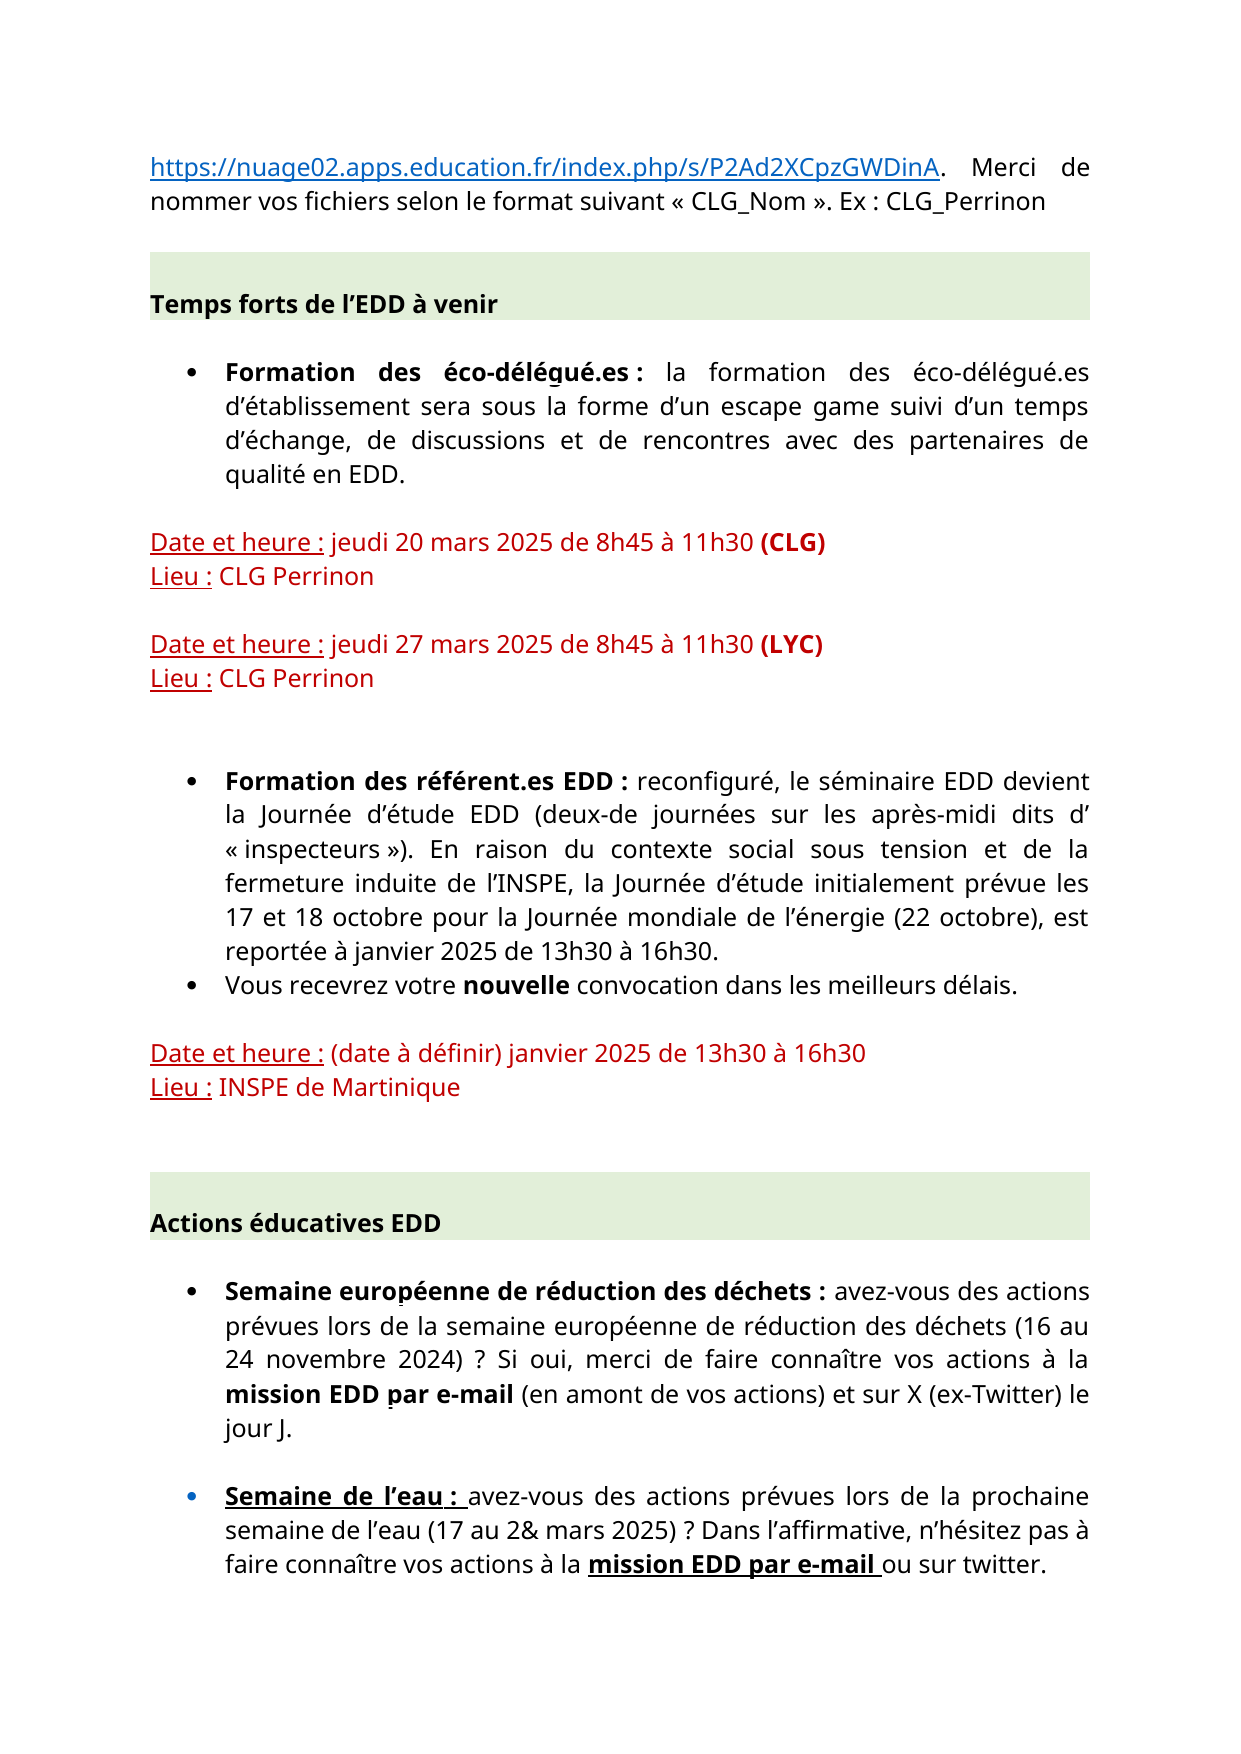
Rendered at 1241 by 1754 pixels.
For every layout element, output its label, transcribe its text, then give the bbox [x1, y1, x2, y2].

list Formation des référent.es EDD : reconfiguré, le séminaire EDD devient la Journée d’étude EDD (deux-de journées sur les après-midi dits d’ « inspecteurs »). En raison du contexte social sous tension et de la fermeture induite de l’INSPE, la Journée d’étude initialement prévue les 17 et 18 octobre pour la Journée mondiale de l’énergie (22 octobre), est reportée à janvier 2025 de 13h30 à 16h30. [187, 763, 1090, 967]
list Semaine européenne de réduction des déchets : avez-vous des actions prévues lors de la semaine européenne de réduction des déchets (16 au 24 novembre 2024) ? Si oui, merci de faire connaître vos actions à la mission EDD par e-mail (en amont de vos actions) et sur X (ex-Twitter) le jour J. [187, 1274, 1090, 1444]
list Vous recevrez votre nouvelle convocation dans les meilleurs délais. [187, 967, 1090, 1002]
text Lieu : CLG Perrinon [150, 559, 1090, 593]
text Lieu : INSPE de Martinique [150, 1070, 1090, 1104]
text Actions éducatives EDD [150, 1206, 1090, 1240]
text Date et heure : (date à définir) janvier 2025 de 13h30 à 16h30 [150, 1036, 1090, 1070]
text Date et heure : jeudi 20 mars 2025 de 8h45 à 11h30 (CLG) [150, 525, 1090, 559]
list Semaine de l’eau : avez-vous des actions prévues lors de la prochaine semaine de l’eau (17 au 2& mars 2025) ? Dans l’affirmative, n’hésitez pas à faire connaître vos actions à la mission EDD par e-mail ou sur twitter. [187, 1478, 1090, 1581]
text Date et heure : jeudi 27 mars 2025 de 8h45 à 11h30 (LYC) [150, 627, 1090, 661]
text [150, 150, 1090, 218]
text Lieu : CLG Perrinon [150, 661, 1090, 695]
list Formation des éco-délégué.es : la formation des éco-délégué.es d’établissement sera sous la forme d’un escape game suivi d’un temps d’échange, de discussions et de rencontres avec des partenaires de qualité en EDD. [187, 354, 1090, 491]
text Temps forts de l’EDD à venir [150, 286, 1090, 320]
